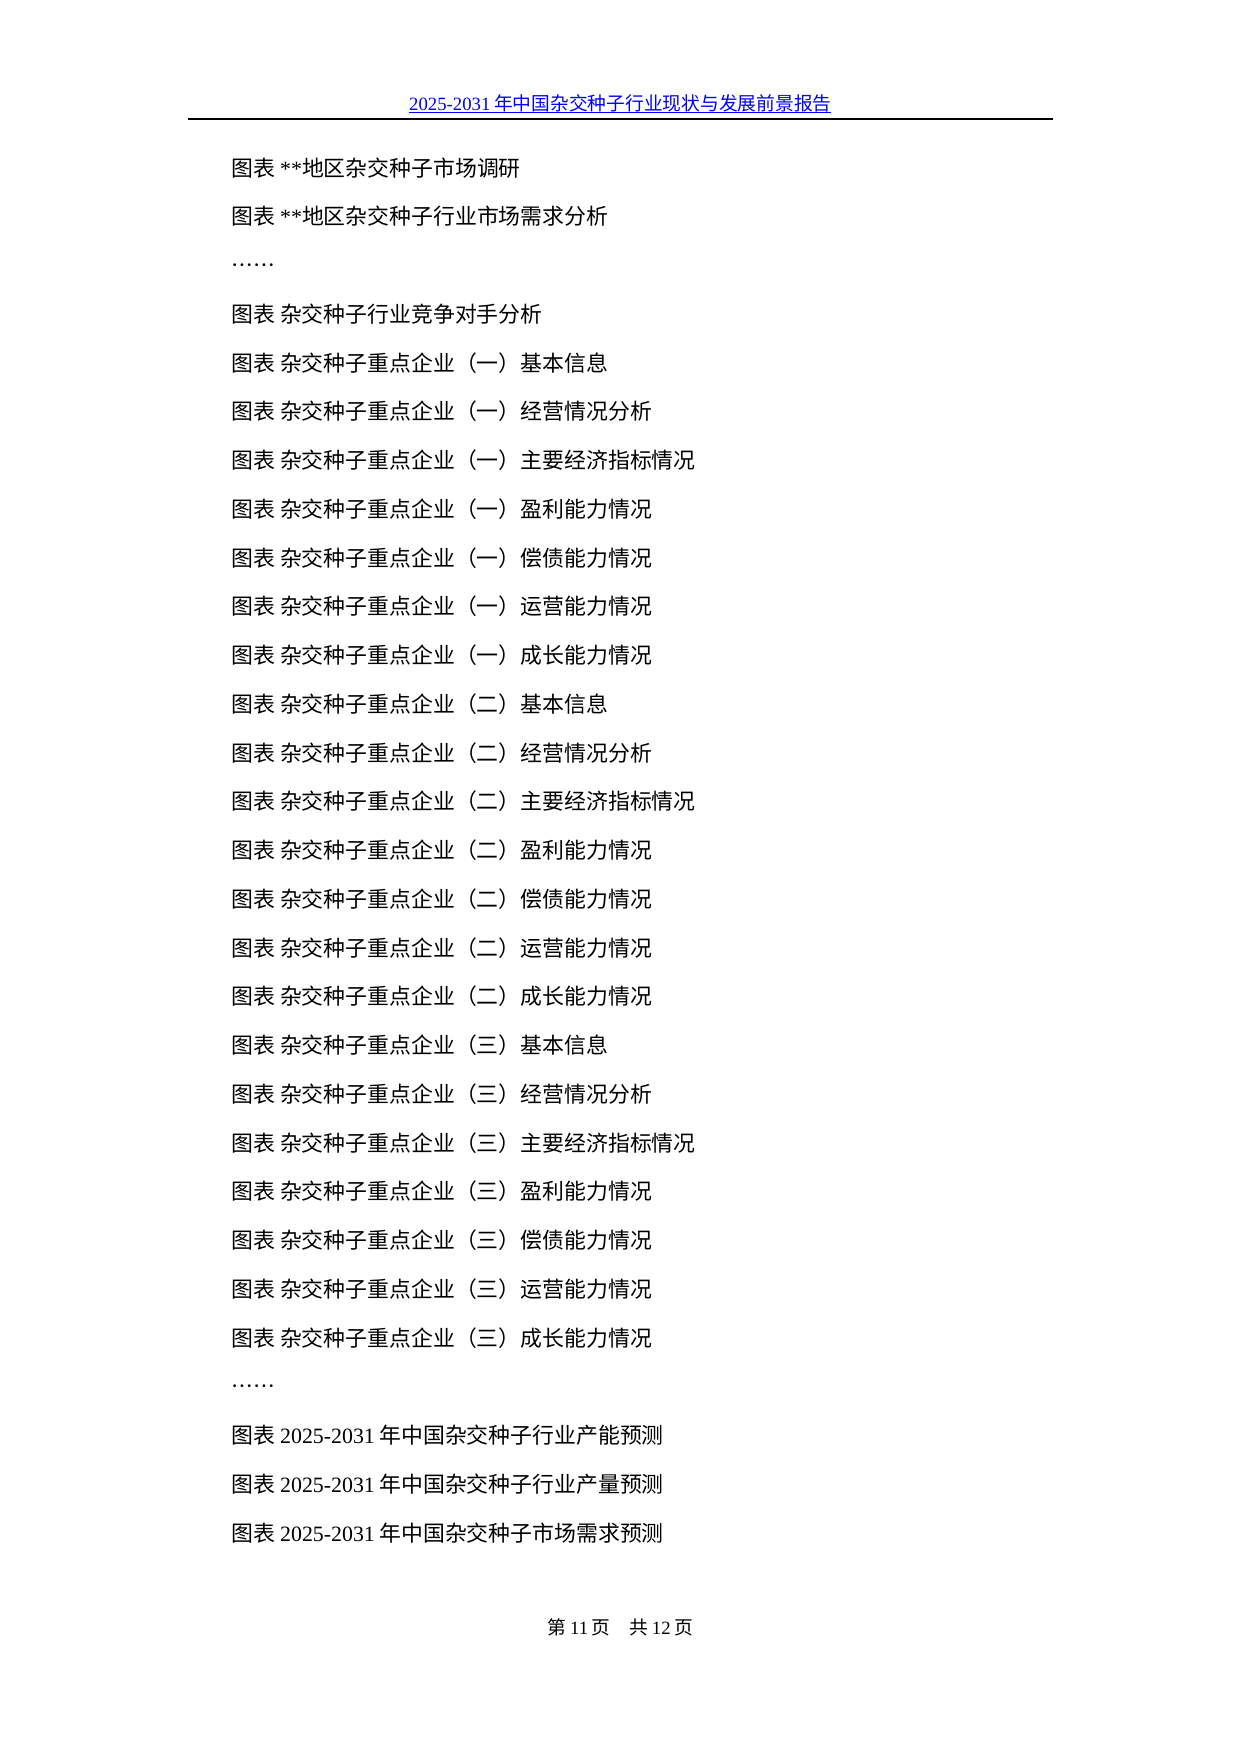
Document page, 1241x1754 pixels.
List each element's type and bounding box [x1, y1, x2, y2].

text [187, 150, 1053, 1548]
